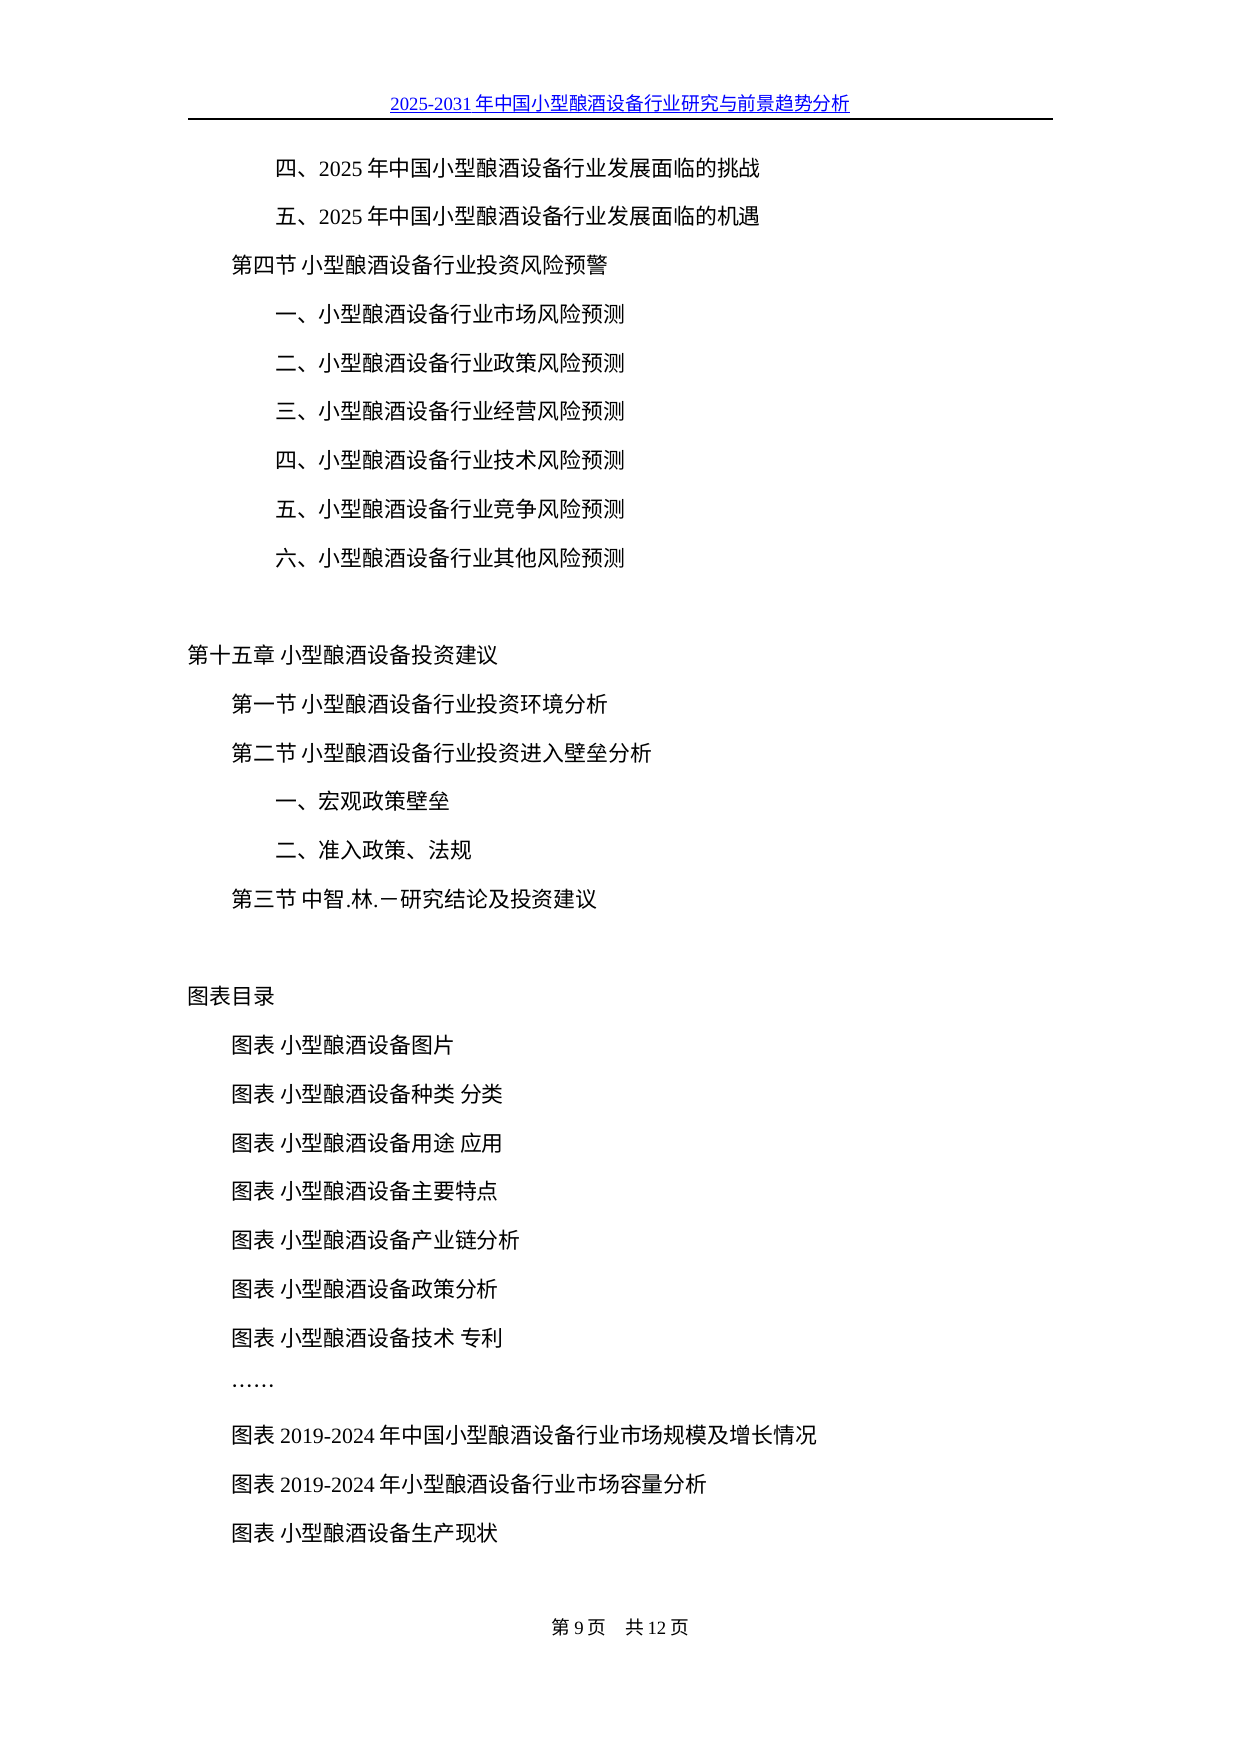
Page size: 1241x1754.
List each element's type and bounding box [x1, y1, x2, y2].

text [187, 150, 1053, 1548]
